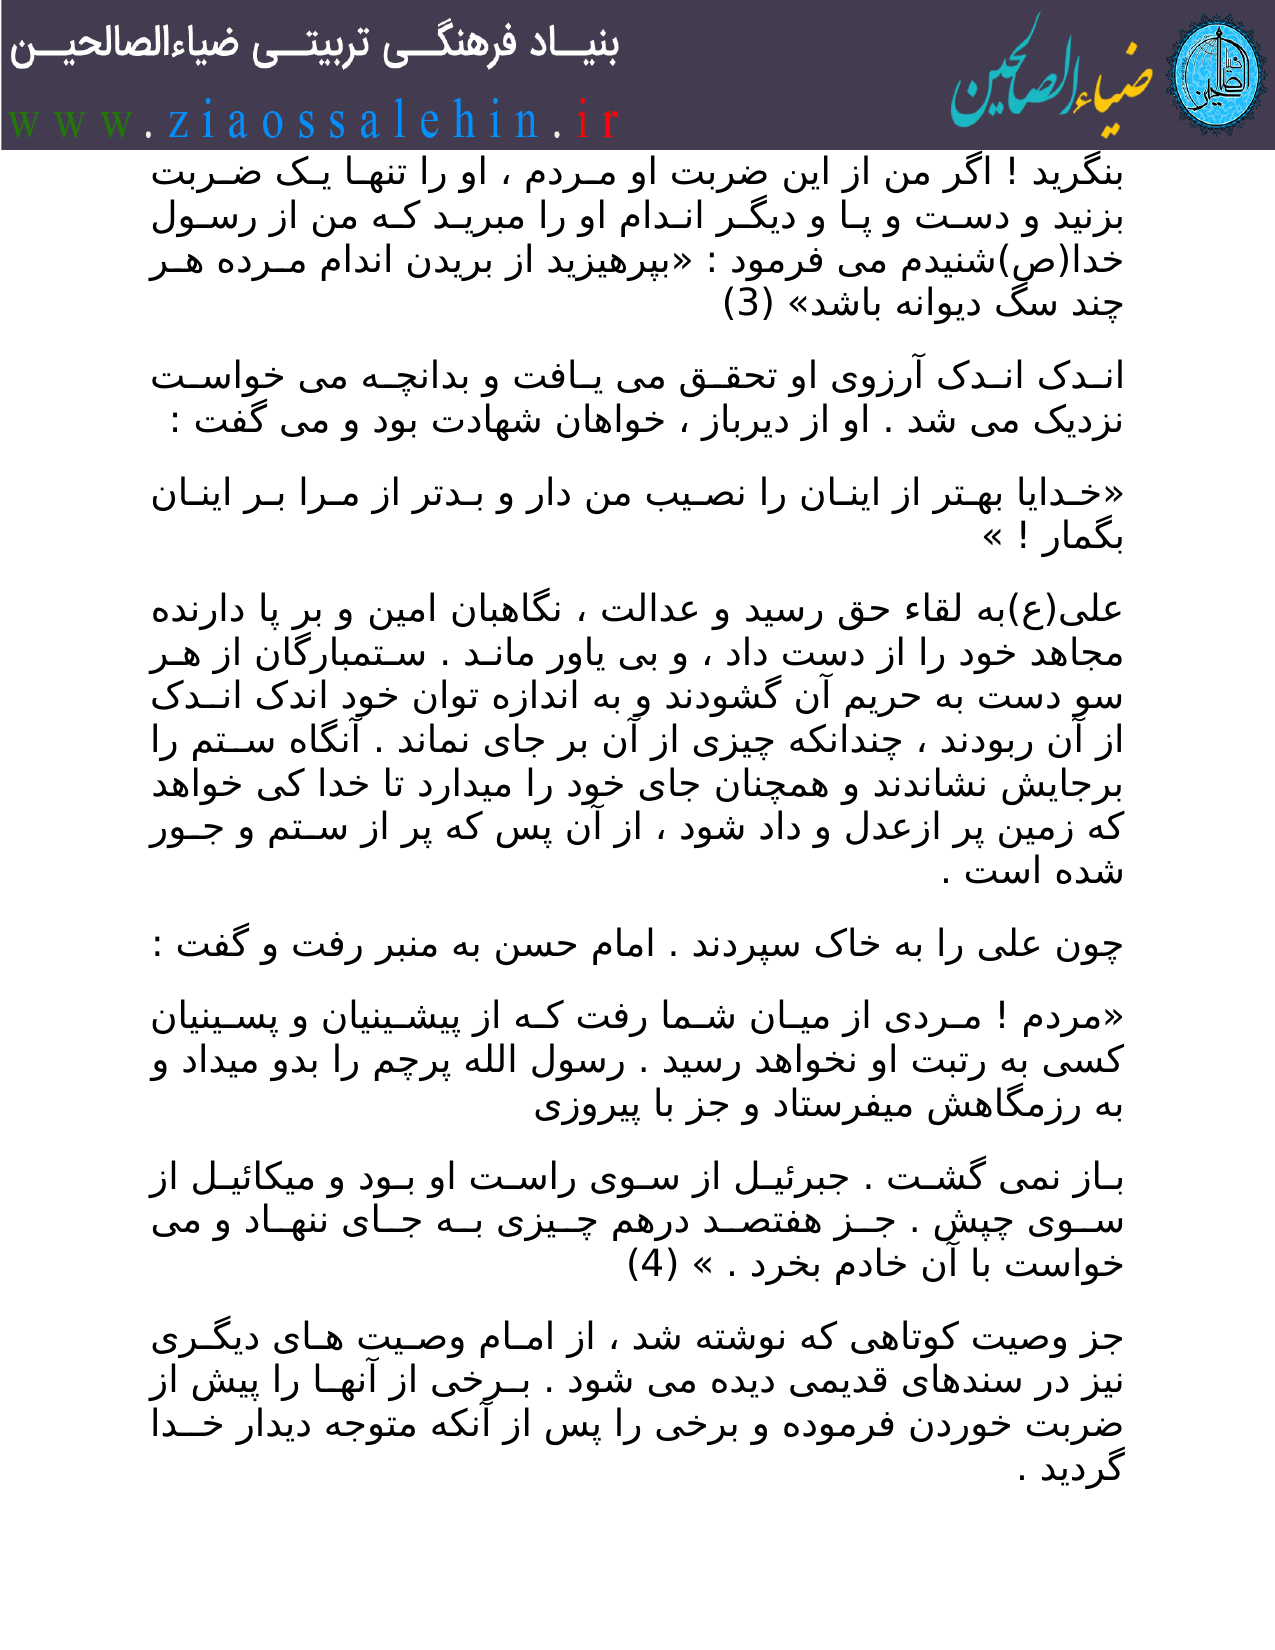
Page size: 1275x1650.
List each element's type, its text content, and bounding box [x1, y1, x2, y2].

picture [1, 0, 1275, 150]
text اندک اندک آرزوی او تحقق می یافت و بدانچه می خواست نزدیک می شد . او از دیرباز ، خواهان شهادت بود و می گفت : [150, 354, 1125, 441]
text چون علی را به خاک سپردند . امام حسن به منبر رفت و گفت : [150, 921, 1125, 965]
text بنگرید ! اگر من از این ضربت او مردم ، او را تنها یک ضربت بزنید و دست و پا و دیگر اندام او را مبرید که من از رسول خدا(ص)شنیدم می فرمود : «بپرهیزید از بریدن اندام مرده هر چند سگ دیوانه باشد» (3) [150, 150, 1125, 324]
text «خدایا بهتر از اینان را نصیب من دار و بدتر از مرا بر اینان بگمار ! » [150, 470, 1125, 557]
text جز وصیت کوتاهی که نوشته شد ، از امام وصیت های دیگری نیز در سندهای قدیمی دیده می شود . برخی از آنها را پیش از ضربت خوردن فرموده و برخی را پس از آنکه متوجه دیدار خدا گردید . [150, 1314, 1125, 1489]
text علی(ع)به لقاء حق رسید و عدالت ، نگاهبان امین و بر پا دارنده مجاهد خود را از دست داد ، و بی یاور ماند . ستمبارگان از هر سو دست به حریم آن گشودند و به اندازه توان خود اندک اندک از آن ربودند ، چندانکه چیزی از آن بر جای نماند . آنگاه ستم را برجایش نشاندند و همچنان جای خود را میدارد تا خدا کی خواهد که زمین پر ازعدل و داد شود ، از آن پس که پر از ستم و جور شده است . [150, 587, 1125, 892]
text «مردم ! مردی از میان شما رفت که از پیشینیان و پسینیان کسی به رتبت او نخواهد رسید . رسول الله پرچم را بدو میداد و به رزمگاهش میفرستاد و جز با پیروزی [150, 994, 1125, 1125]
text باز نمی گشت . جبرئیل از سوی راست او بود و میکائیل از سوی چپش . جز هفتصد درهم چیزی به جای ننهاد و می خواست با آن خادم بخرد . » (4) [150, 1154, 1125, 1285]
